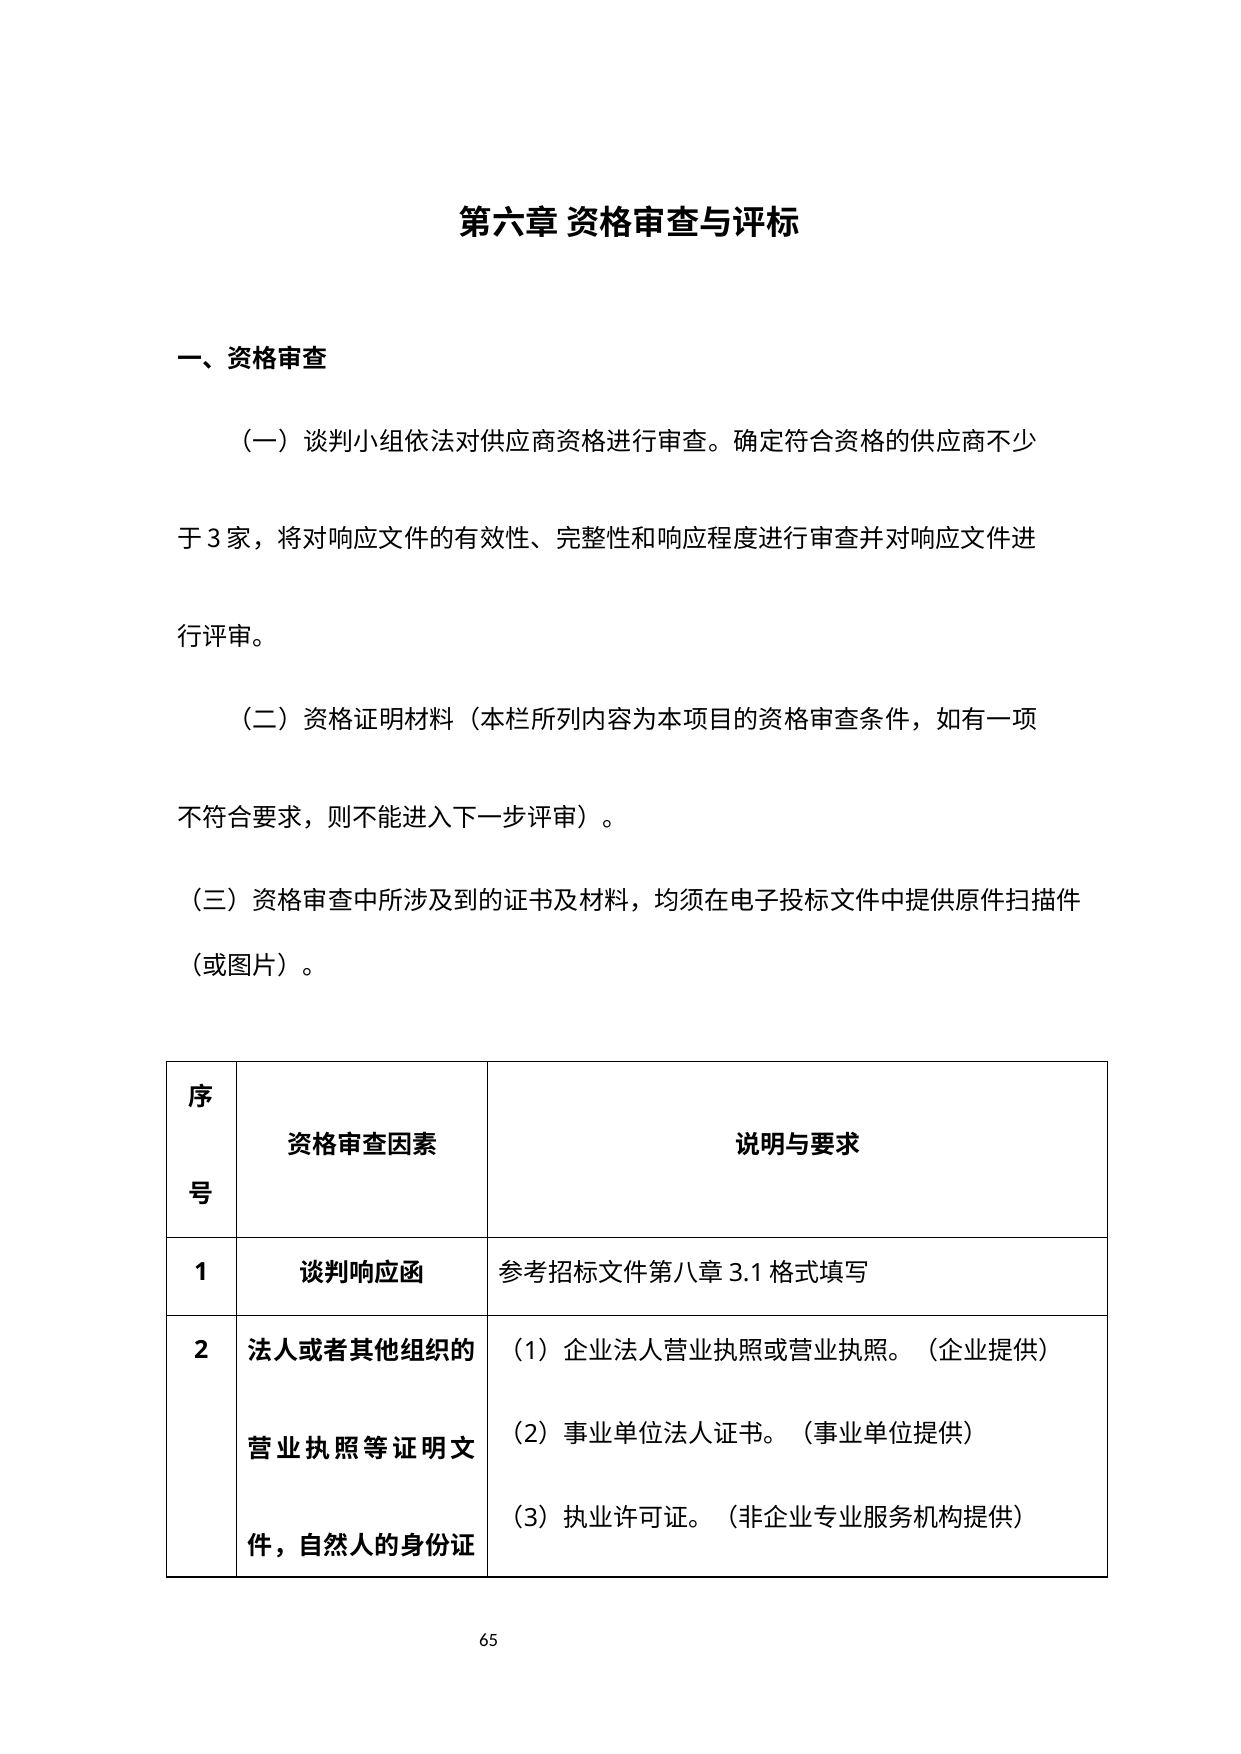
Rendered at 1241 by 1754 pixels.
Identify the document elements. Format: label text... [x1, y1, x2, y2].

text 一、资格审查 [177, 324, 1081, 389]
table_cell 参考招标文件第八章3.1格式填写 [488, 1238, 1107, 1315]
text （三）资格审查中所涉及到的证书及材料，均须在电子投标文件中提供原件扫描件（或图片）。 [177, 866, 1081, 996]
table_cell 2 [167, 1316, 236, 1576]
table_header 序号 [167, 1062, 236, 1237]
table_cell （1）企业法人营业执照或营业执照。（企业提供） （2）事业单位法人证书。（事业单位提供） （3）执业许可证。（非企业专业服务机构提供） （4）个体工商户营业执照。（个体工商户提供） （5）自然人身份证明。（自然人提供） （6）民办非企业单位登记证书。（民办非企业单位提供） [488, 1316, 1107, 1576]
text （一）谈判小组依法对供应商资格进行审查。确定符合资格的供应商不少于3家，将对响应文件的有效性、完整性和响应程度进行审查并对响应文件进行评审。 [177, 407, 1037, 667]
text 第六章 资格审查与评标 [177, 187, 1081, 252]
table_header 资格审查因素 [237, 1062, 487, 1237]
table_cell 谈判响应函 [237, 1238, 487, 1315]
table_header 说明与要求 [488, 1062, 1107, 1237]
text （二）资格证明材料（本栏所列内容为本项目的资格审查条件，如有一项不符合要求，则不能进入下一步评审）。 [177, 685, 1037, 848]
table_cell 1 [167, 1238, 236, 1315]
table_cell 法人或者其他组织的营业执照等证明文件，自然人的身份证明 [237, 1316, 487, 1576]
